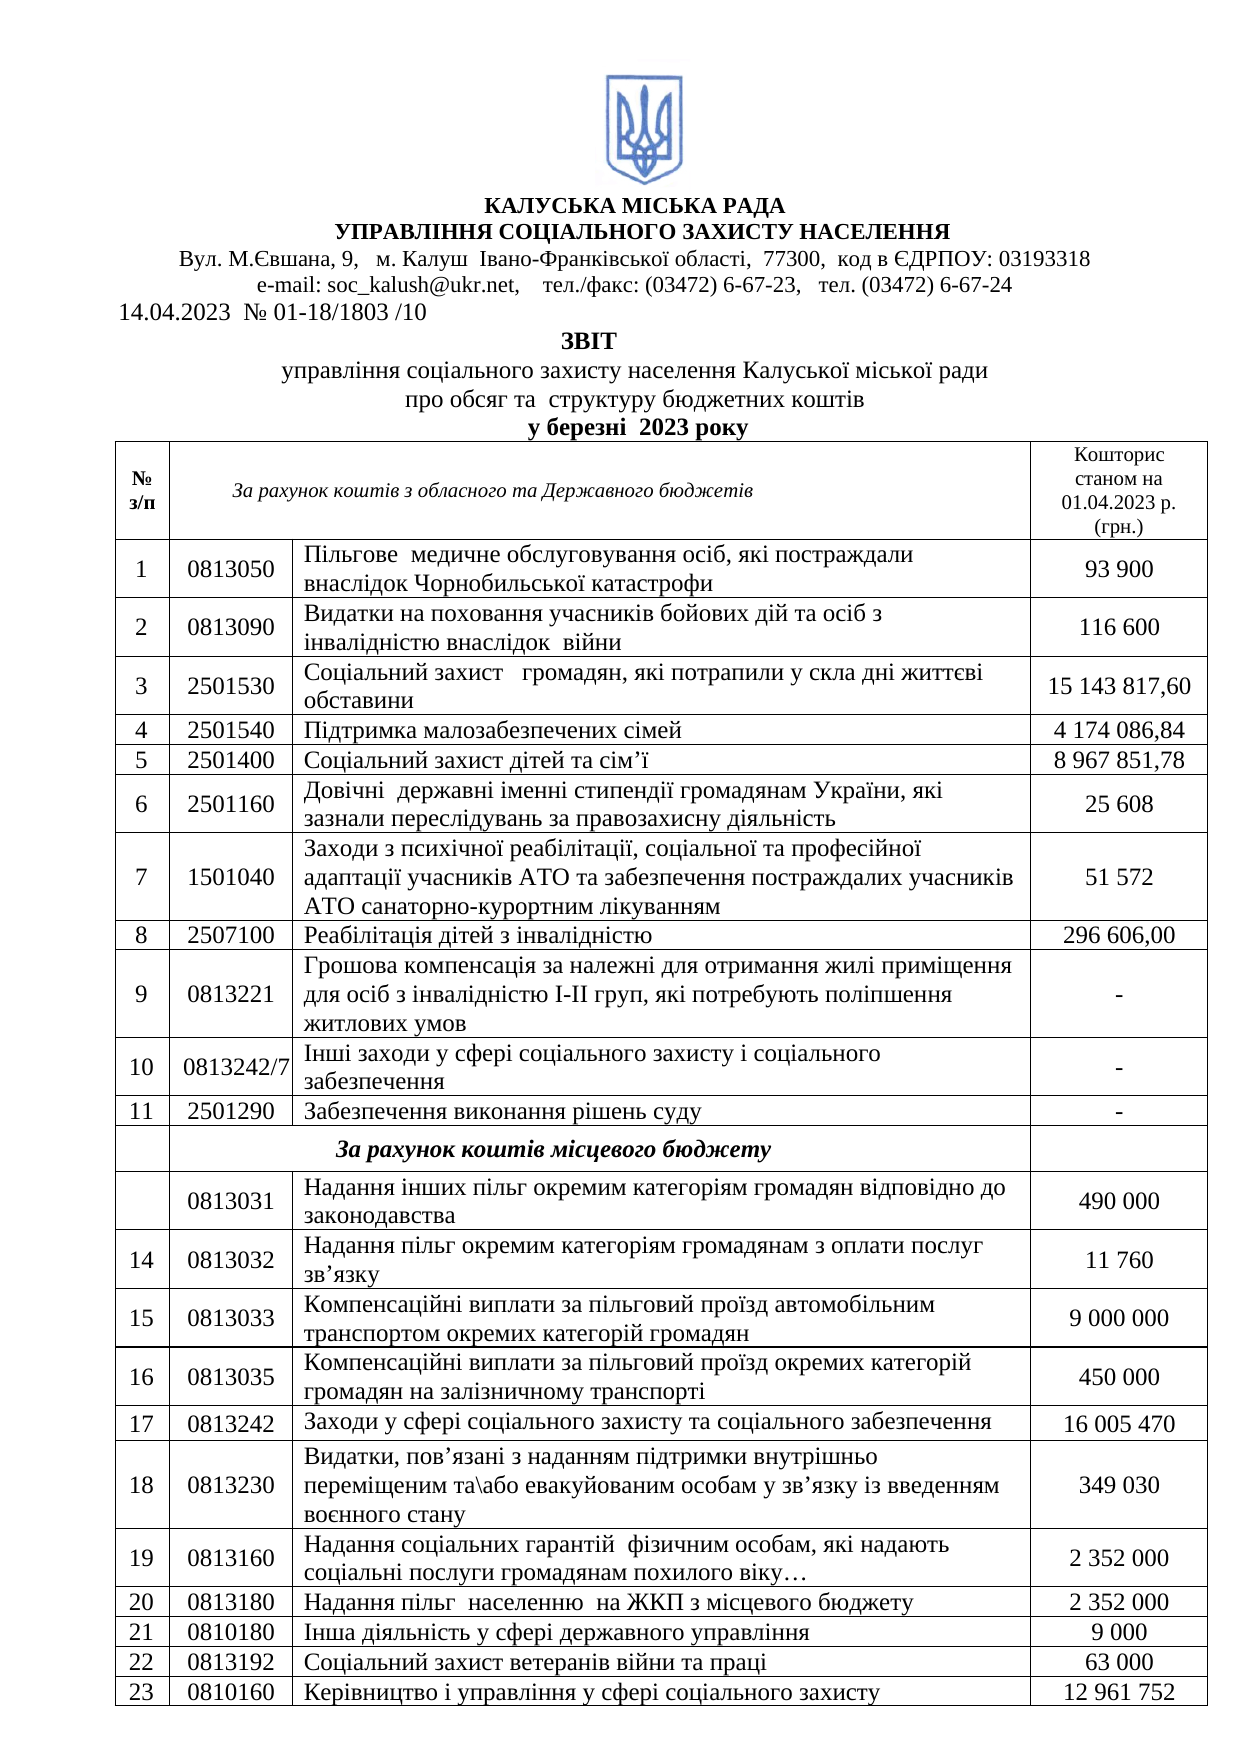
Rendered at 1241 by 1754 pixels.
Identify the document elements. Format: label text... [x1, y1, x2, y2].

table_cell 11 760 [1031, 1230, 1207, 1288]
table_cell 490 000 [1031, 1172, 1207, 1229]
table_cell Пільгове медичне обслуговування осіб, які постраждали внаслідок Чорнобильської катастрофи [293, 540, 1030, 597]
text про обсяг та структуру бюджетних коштів [118, 384, 1152, 412]
table_cell Грошова компенсація за належні для отримання жилі приміщення для осіб з інвалідністю І-ІІ груп, які потребують поліпшення житлових умов [293, 950, 1030, 1037]
table_cell Компенсаційні виплати за пільговий проїзд окремих категорій громадян на залізничному транспорті [293, 1348, 1030, 1405]
table_cell Соціальний захист ветеранів війни та праці [293, 1647, 1030, 1676]
table_cell 2 352 000 [1031, 1587, 1207, 1616]
table_cell 9 000 000 [1031, 1289, 1207, 1346]
text e-mail: soc_kalush@ukr.net, тел./факс: (03472) 6-67-23, тел. (03472) 6-67-24 [118, 271, 1152, 297]
table_cell 0813192 [170, 1647, 292, 1676]
table_cell Надання пільг окремим категоріям громадянам з оплати послуг зв’язку [293, 1230, 1030, 1288]
table_cell Забезпечення виконання рішень суду [293, 1096, 1030, 1125]
table_cell 116 600 [1031, 598, 1207, 656]
table_cell 18 [116, 1441, 169, 1528]
picture [595, 59, 691, 192]
table_cell 10 [116, 1038, 169, 1095]
table_cell Компенсаційні виплати за пільговий проїзд автомобільним транспортом окремих категорій громадян [293, 1289, 1030, 1346]
text Вул. М.Євшана, 9, м. Калуш Івано-Франківської області, 77300, код в ЄДРПОУ: 03193318 [118, 245, 1152, 271]
table_cell 0813242/7 [170, 1038, 292, 1095]
table_cell 0813090 [170, 598, 292, 656]
table_cell 2501160 [170, 775, 292, 832]
table_cell Інші заходи у сфері соціального захисту і соціального забезпечення [293, 1038, 1030, 1095]
table_cell Довічні державні іменні стипендії громадянам України, які зазнали переслідувань за правозахисну діяльність [293, 775, 1030, 832]
table_cell 0813180 [170, 1587, 292, 1616]
text управління соціального захисту населення Калуської міської ради [118, 355, 1152, 384]
table_cell - [1031, 1096, 1207, 1125]
table_cell Керівництво і управління у сфері соціального захисту [293, 1677, 1030, 1705]
table_cell 8 [116, 921, 169, 949]
table_cell 7 [116, 833, 169, 919]
table_cell Підтримка малозабезпечених сімей [293, 715, 1030, 744]
table_cell 16 [116, 1348, 169, 1405]
text УПРАВЛІННЯ СОЦІАЛЬНОГО ЗАХИСТУ НАСЕЛЕННЯ [118, 218, 1152, 245]
table_cell 15 143 817,60 [1031, 657, 1207, 714]
table_cell 23 [116, 1677, 169, 1705]
table_cell 9 000 [1031, 1617, 1207, 1646]
table_cell 51 572 [1031, 833, 1207, 919]
table_cell [1031, 1126, 1207, 1171]
table_cell Надання соціальних гарантій фізичним особам, які надають соціальні послуги громадянам похилого віку… [293, 1529, 1030, 1586]
table_cell 3 [116, 657, 169, 714]
table_cell 19 [116, 1529, 169, 1586]
table_cell Реабілітація дітей з інвалідністю [293, 921, 1030, 949]
table_header За рахунок коштів з обласного та Державного бюджетів [170, 442, 1030, 538]
table_cell 450 000 [1031, 1348, 1207, 1405]
table_cell За рахунок коштів місцевого бюджету [170, 1126, 1030, 1171]
text ЗВІТ [118, 326, 1152, 355]
table_cell Заходи у сфері соціального захисту та соціального забезпечення [293, 1406, 1030, 1440]
text КАЛУСЬКА МІСЬКА РАДА [118, 192, 1152, 218]
table_cell 6 [116, 775, 169, 832]
table_header № з/п [116, 442, 169, 538]
table_cell 2 352 000 [1031, 1529, 1207, 1586]
table_cell 1501040 [170, 833, 292, 919]
table_cell 63 000 [1031, 1647, 1207, 1676]
table_cell [116, 1172, 169, 1229]
table_cell 0813160 [170, 1529, 292, 1586]
table_cell 5 [116, 745, 169, 774]
table_cell Заходи з психічної реабілітації, соціальної та професійної адаптації учасників АТО та забезпечення постраждалих учасників АТО санаторно-курортним лікуванням [293, 833, 1030, 919]
table_cell 0813230 [170, 1441, 292, 1528]
table_cell - [1031, 1038, 1207, 1095]
table_cell 0813242 [170, 1406, 292, 1440]
table_cell 21 [116, 1617, 169, 1646]
table_cell 2501540 [170, 715, 292, 744]
table_header Кошторис станом на 01.04.2023 р. (грн.) [1031, 442, 1207, 538]
table_cell - [1031, 950, 1207, 1037]
table_cell [116, 1126, 169, 1171]
table_cell 9 [116, 950, 169, 1037]
table_cell Соціальний захист громадян, які потрапили у скла дні життєві обставини [293, 657, 1030, 714]
table_cell 2501290 [170, 1096, 292, 1125]
table_cell 0813032 [170, 1230, 292, 1288]
table_cell 2507100 [170, 921, 292, 949]
table_cell 0810180 [170, 1617, 292, 1646]
text у березні 2023 року [118, 412, 1152, 441]
table_cell Соціальний захист дітей та сім’ї [293, 745, 1030, 774]
table_cell Надання пільг населенню на ЖКП з місцевого бюджету [293, 1587, 1030, 1616]
table_cell 4 174 086,84 [1031, 715, 1207, 744]
text 14.04.2023 № 01-18/1803 /10 [118, 297, 1174, 326]
table_cell 4 [116, 715, 169, 744]
table_cell Надання інших пільг окремим категоріям громадян відповідно до законодавства [293, 1172, 1030, 1229]
table_cell 1 [116, 540, 169, 597]
table_cell 0813035 [170, 1348, 292, 1405]
table_cell 22 [116, 1647, 169, 1676]
table_cell 0810160 [170, 1677, 292, 1705]
table_cell 17 [116, 1406, 169, 1440]
table_cell 20 [116, 1587, 169, 1616]
table_cell Видатки на поховання учасників бойових дій та осіб з інвалідністю внаслідок війни [293, 598, 1030, 656]
table_cell 14 [116, 1230, 169, 1288]
table_cell 25 608 [1031, 775, 1207, 832]
table_cell 2501400 [170, 745, 292, 774]
table_cell 11 [116, 1096, 169, 1125]
table_cell Видатки, пов’язані з наданням підтримки внутрішньо переміщеним та\або евакуйованим особам у зв’язку із введенням воєнного стану [293, 1441, 1030, 1528]
table_cell 16 005 470 [1031, 1406, 1207, 1440]
table_cell 0813221 [170, 950, 292, 1037]
table_cell 296 606,00 [1031, 921, 1207, 949]
table_cell 93 900 [1031, 540, 1207, 597]
table_cell 2 [116, 598, 169, 656]
table_cell 12 961 752 [1031, 1677, 1207, 1705]
table_cell Інша діяльність у сфері державного управління [293, 1617, 1030, 1646]
table_cell 2501530 [170, 657, 292, 714]
table_cell 0813031 [170, 1172, 292, 1229]
table_cell 8 967 851,78 [1031, 745, 1207, 774]
table_cell 349 030 [1031, 1441, 1207, 1528]
table_cell 0813050 [170, 540, 292, 597]
table_cell 15 [116, 1289, 169, 1346]
table_cell 0813033 [170, 1289, 292, 1346]
